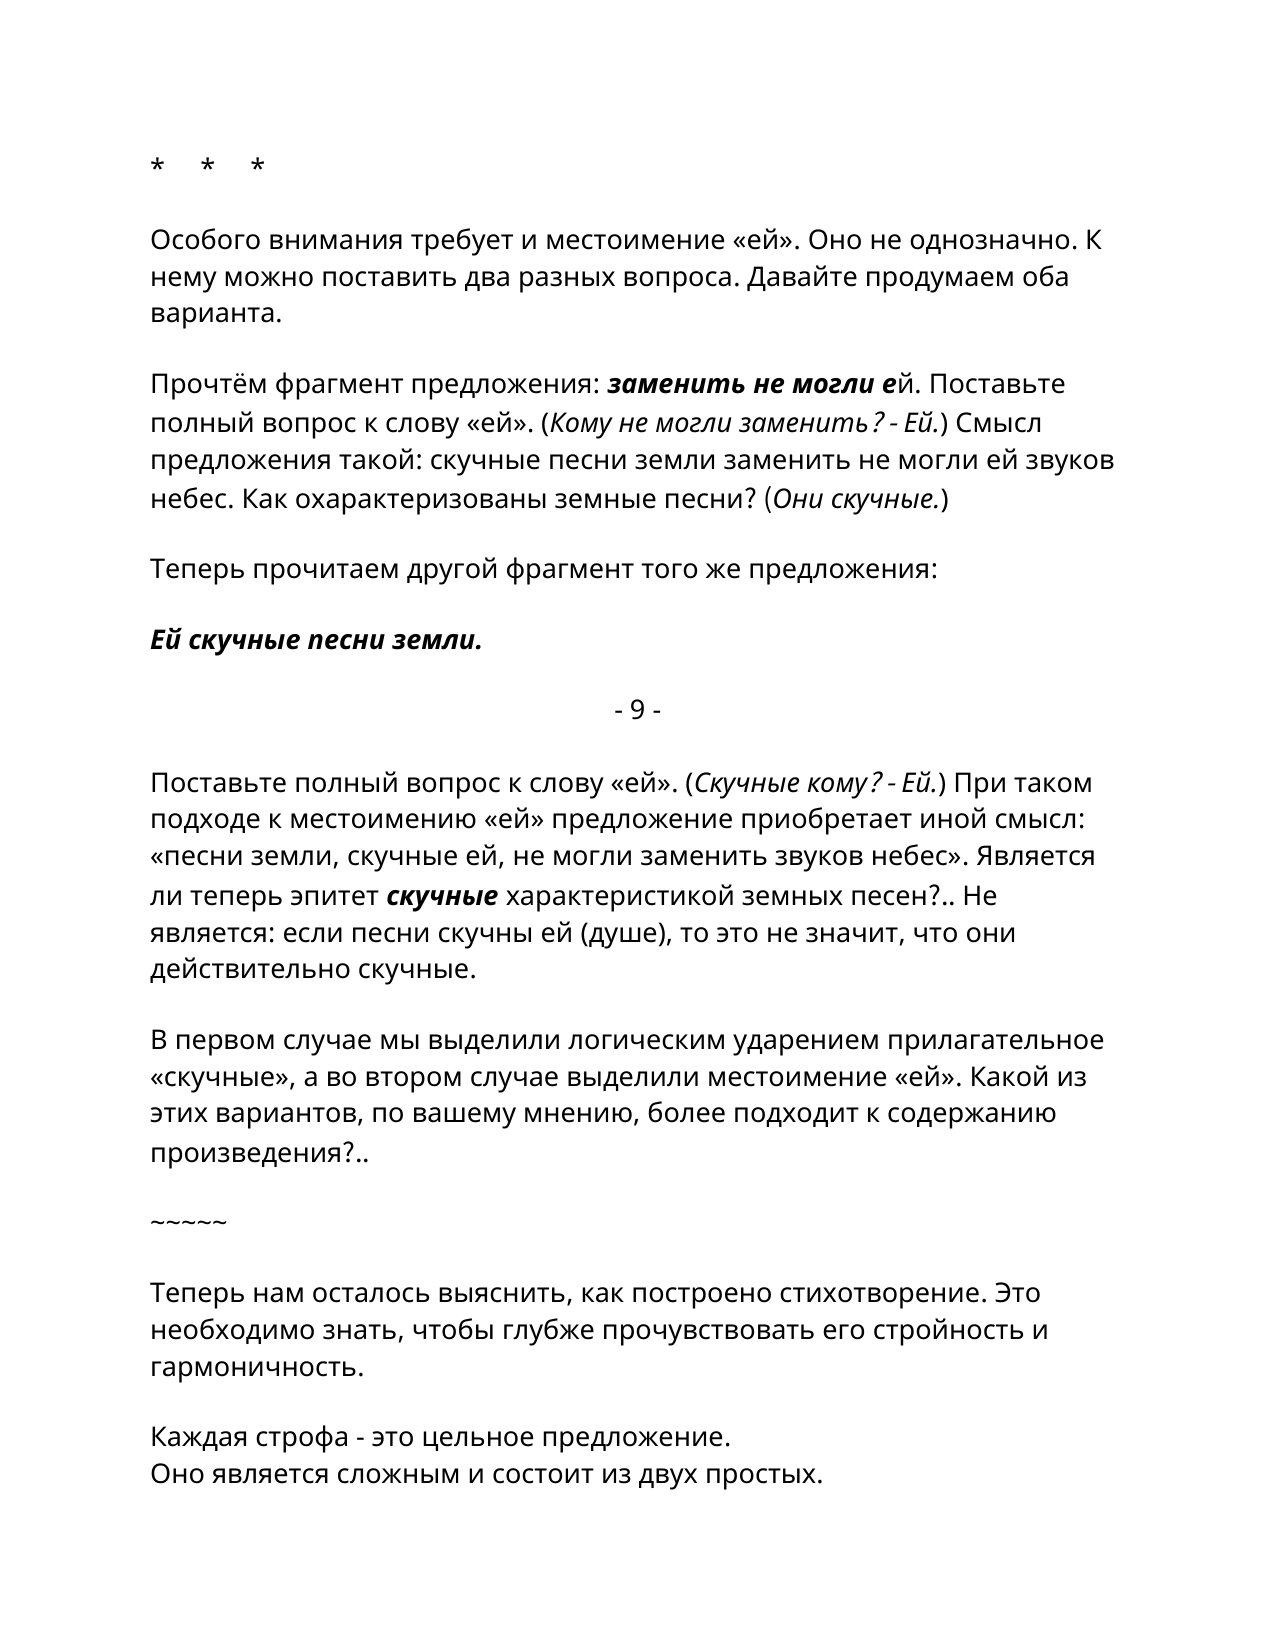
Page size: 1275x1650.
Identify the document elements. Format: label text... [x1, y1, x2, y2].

text Прочтём фрагмент предложения: заменить не могли ей. Поставьте полный вопрос к слову «ей». (Кому не могли заменить? - Ей.) Смысл предложения такой: скучные песни земли заменить не могли ей звуков небес. Как охарактеризованы земные песни? (Они скучные.) [150, 364, 1125, 517]
text * * * [150, 150, 1125, 187]
text ~~~~~ [150, 1203, 1125, 1240]
text Теперь прочитаем другой фрагмент того же предложения: [150, 550, 1125, 587]
text Оно является сложным и состоит из двух простых. [150, 1454, 1125, 1491]
text Теперь нам осталось выяснить, как построено стихотворение. Это необходимо знать, чтобы глубже прочувствовать его стройность и гармоничность. [150, 1274, 1125, 1384]
text Особого внимания требует и местоимение «ей». Оно не однозначно. К нему можно поставить два разных вопроса. Давайте продумаем оба варианта. [150, 220, 1125, 331]
text Поставьте полный вопрос к слову «ей». (Скучные кому? - Ей.) При таком подходе к местоимению «ей» предложение приобретает иной смысл: «песни земли, скучные ей, не могли заменить звуков небес». Является ли теперь эпитет скучные характеристикой земных песен?.. Не является: если песни скучны ей (душе), то это не значит, что они действительно скучные. [150, 761, 1125, 987]
text - 9 - [150, 690, 1125, 727]
text В первом случае мы выделили логическим ударением прилагательное «скучные», а во втором случае выделили местоимение «ей». Какой из этих вариантов, по вашему мнению, более подходит к содержанию произведения?.. [150, 1020, 1125, 1170]
text Ей скучные песни земли. [150, 620, 1125, 657]
text Каждая строфа - это цельное предложение. [150, 1418, 1125, 1454]
